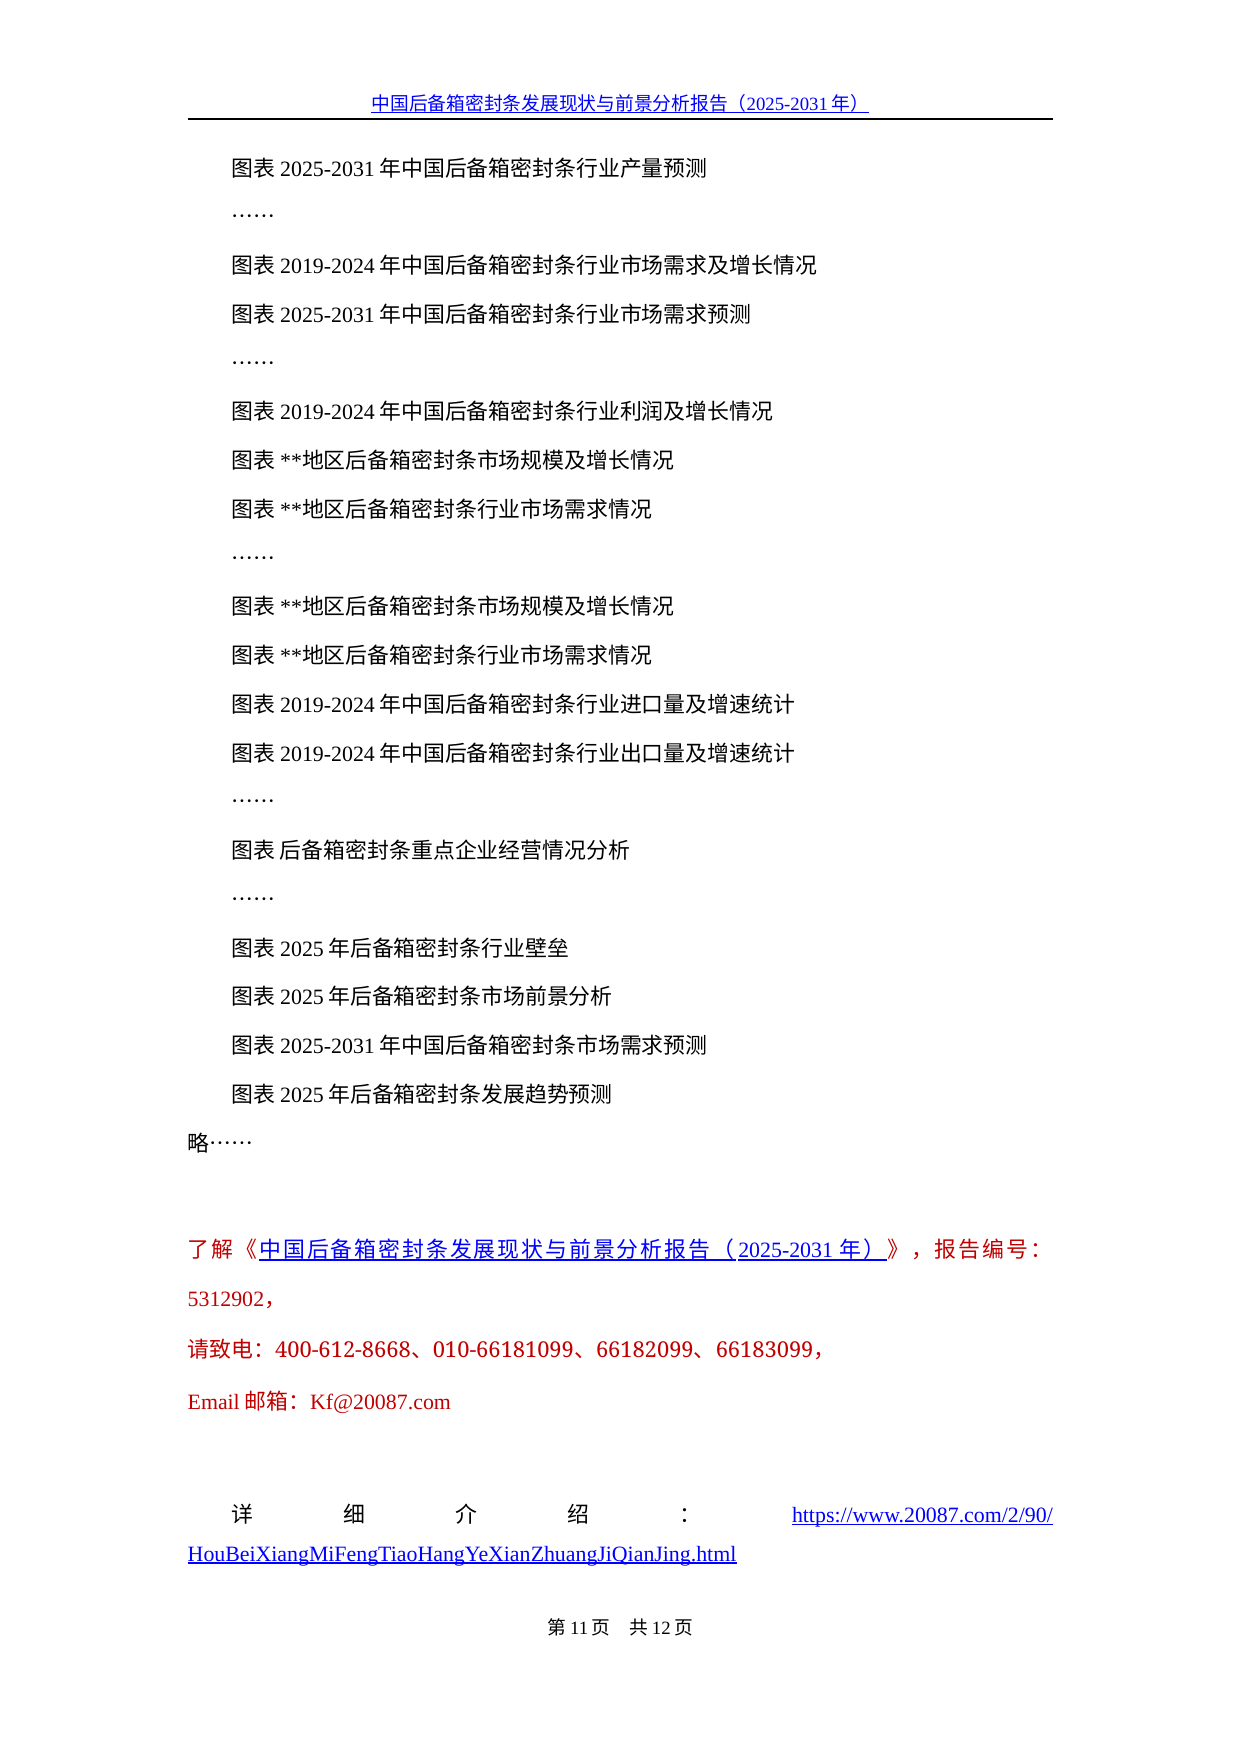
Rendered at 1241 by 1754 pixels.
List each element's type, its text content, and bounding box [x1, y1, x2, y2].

text 了解《中国后备箱密封条发展现状与前景分析报告（2025-2031年）》，报告编号：5312902， [187, 1232, 1053, 1313]
text 请致电：400-612-8668、010-66181099、66182099、66183099， [187, 1332, 1053, 1364]
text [187, 150, 1053, 1158]
text Email邮箱：Kf@20087.com [187, 1383, 1053, 1416]
text 详细介绍：https://www.20087.com/2/90/HouBeiXiangMiFengTiaoHangYeXianZhuangJiQianJing.html [187, 1496, 1053, 1569]
